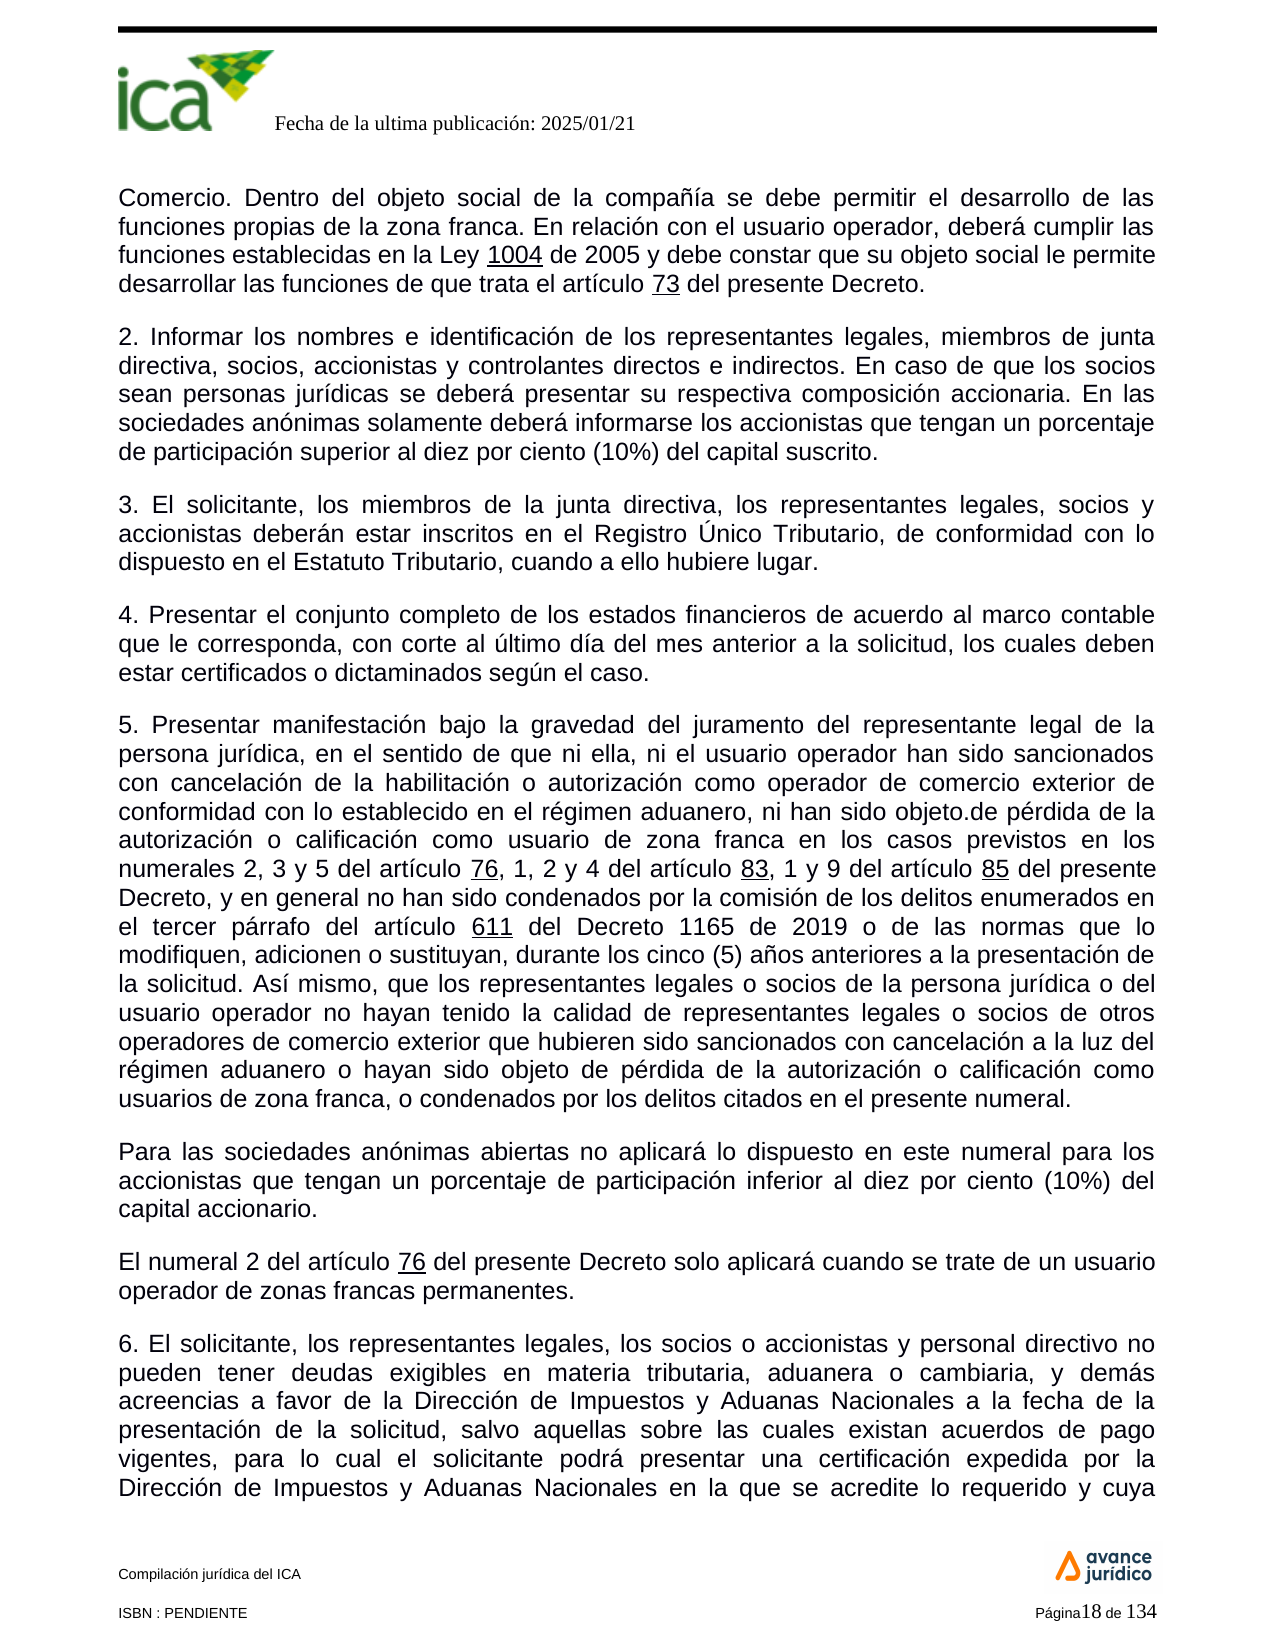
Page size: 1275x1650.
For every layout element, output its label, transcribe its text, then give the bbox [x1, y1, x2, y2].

text 3. El solicitante, los miembros de la junta directiva, los representantes legales, socios y accionistas deberán estar inscritos en el Registro Único Tributario, de conformidad con lo dispuesto en el Estatuto Tributario, cuando a ello hubiere lugar. [118, 490, 1157, 576]
text Para las sociedades anónimas abiertas no aplicará lo dispuesto en este numeral para los accionistas que tengan un porcentaje de participación inferior al diez por ciento (10%) del capital accionario. [118, 1137, 1157, 1223]
text 2. Informar los nombres e identificación de los representantes legales, miembros de junta directiva, socios, accionistas y controlantes directos e indirectos. En caso de que los socios sean personas jurídicas se deberá presentar su respectiva composición accionaria. En las sociedades anónimas solamente deberá informarse los accionistas que tengan un porcentaje de participación superior al diez por ciento (10%) del capital suscrito. [118, 322, 1157, 466]
text 5. Presentar manifestación bajo la gravedad del juramento del representante legal de la persona jurídica, en el sentido de que ni ella, ni el usuario operador han sido sancionados con cancelación de la habilitación o autorización como operador de comercio exterior de conformidad con lo establecido en el régimen aduanero, ni han sido objeto.de pérdida de la autorización o calificación como usuario de zona franca en los casos previstos en los numerales 2, 3 y 5 del artículo 76, 1, 2 y 4 del artículo 83, 1 y 9 del artículo 85 del presente Decreto, y en general no han sido condenados por la comisión de los delitos enumerados en el tercer párrafo del artículo 611 del Decreto 1165 de 2019 o de las normas que lo modifiquen, adicionen o sustituyan, durante los cinco (5) años anteriores a la presentación de la solicitud. Así mismo, que los representantes legales o socios de la persona jurídica o del usuario operador no hayan tenido la calidad de representantes legales o socios de otros operadores de comercio exterior que hubieren sido sancionados con cancelación a la luz del régimen aduanero o hayan sido objeto de pérdida de la autorización o calificación como usuarios de zona franca, o condenados por los delitos citados en el presente numeral. [118, 710, 1157, 1113]
text El numeral 2 del artículo 76 del presente Decreto solo aplicará cuando se trate de un usuario operador de zonas francas permanentes. [118, 1247, 1157, 1305]
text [118, 1329, 1157, 1501]
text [118, 183, 1157, 298]
text 4. Presentar el conjunto completo de los estados financieros de acuerdo al marco contable que le corresponda, con corte al último día del mes anterior a la solicitud, los cuales deben estar certificados o dictaminados según el caso. [118, 600, 1157, 686]
